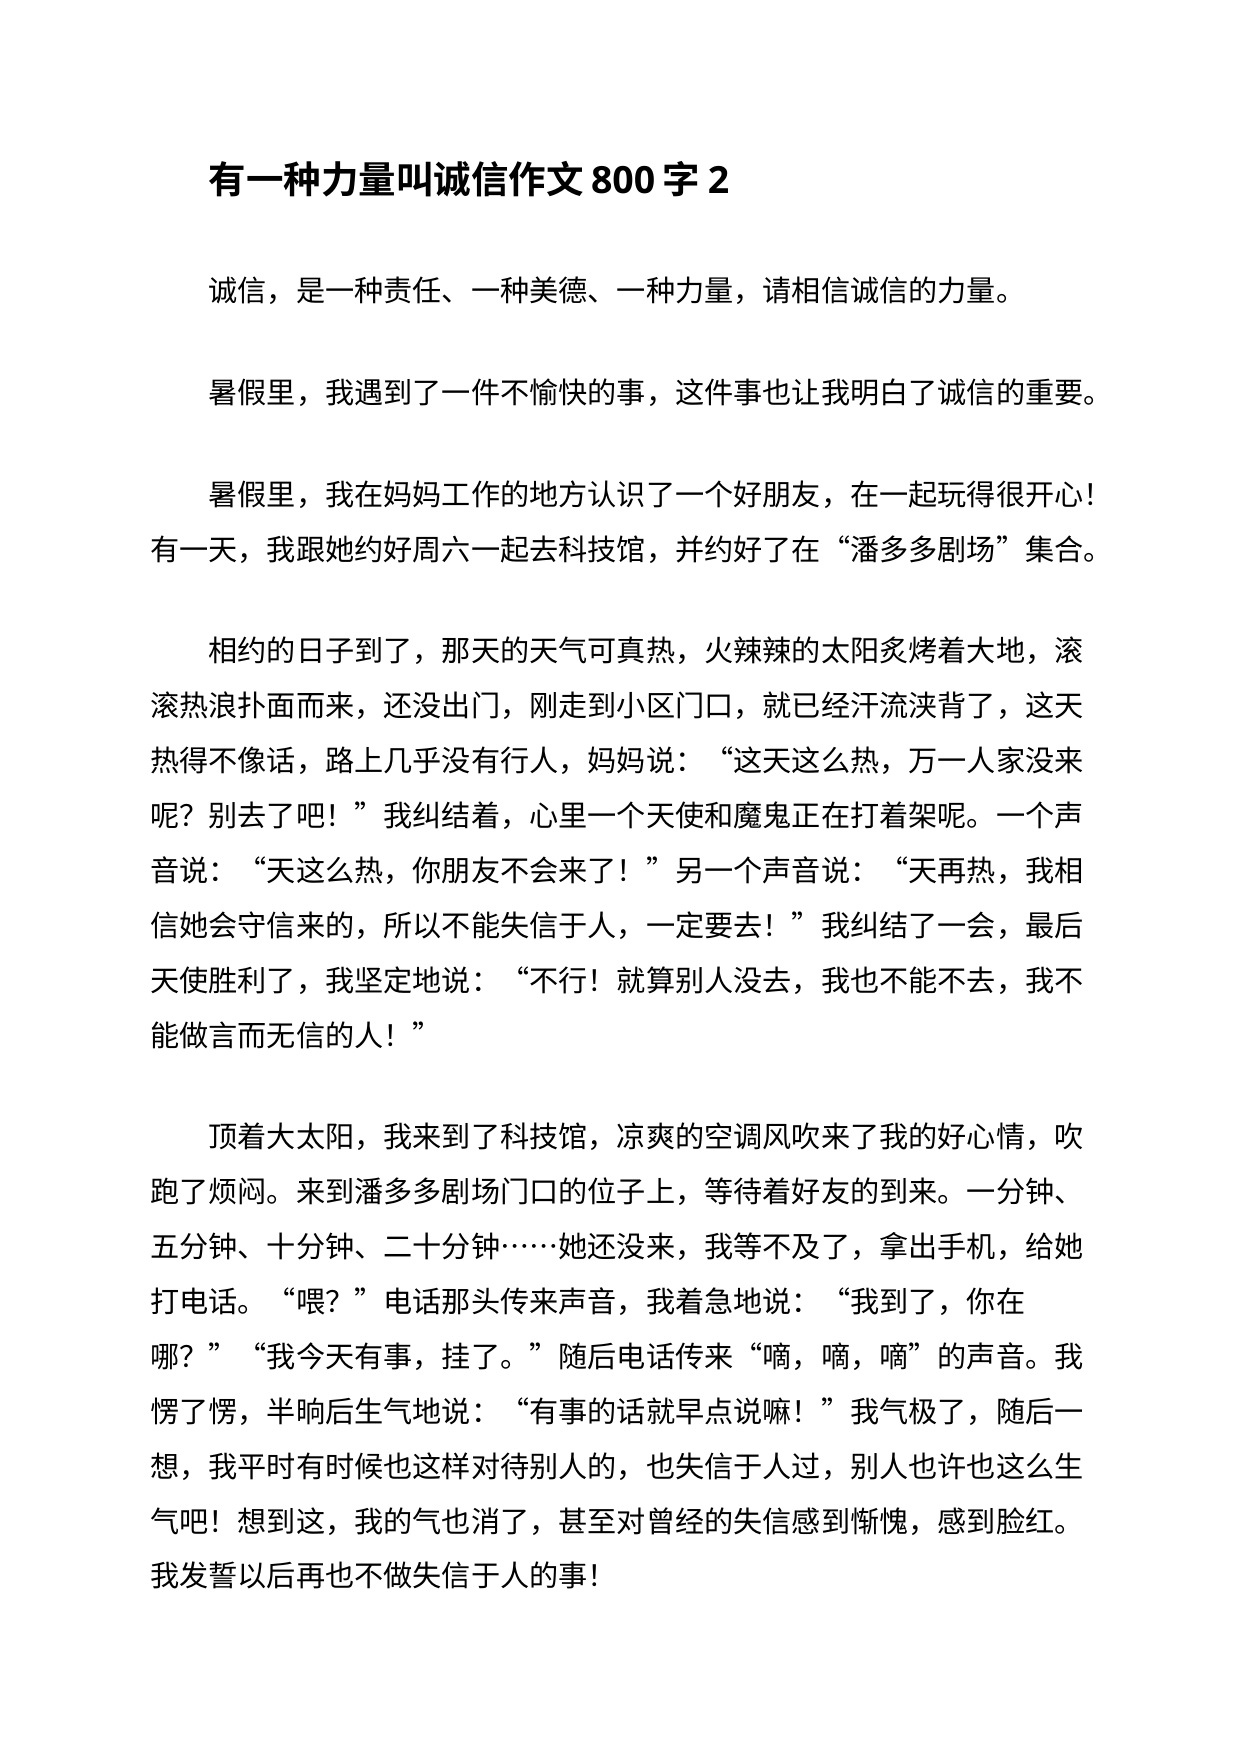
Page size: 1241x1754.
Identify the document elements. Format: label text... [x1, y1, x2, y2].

text 顶着大太阳，我来到了科技馆，凉爽的空调风吹来了我的好心情，吹跑了烦闷。来到潘多多剧场门口的位子上，等待着好友的到来。一分钟、五分钟、十分钟、二十分钟……她还没来，我等不及了，拿出手机，给她打电话。“喂？”电话那头传来声音，我着急地说：“我到了，你在哪？”“我今天有事，挂了。”随后电话传来“嘀，嘀，嘀”的声音。我愣了愣，半晌后生气地说：“有事的话就早点说嘛！”我气极了，随后一想，我平时有时候也这样对待别人的，也失信于人过，别人也许也这么生气吧！想到这，我的气也消了，甚至对曾经的失信感到惭愧，感到脸红。我发誓以后再也不做失信于人的事！ [150, 1114, 1090, 1595]
text 诚信，是一种责任、一种美德、一种力量，请相信诚信的力量。 [150, 268, 1090, 310]
text 相约的日子到了，那天的天气可真热，火辣辣的太阳炙烤着大地，滚滚热浪扑面而来，还没出门，刚走到小区门口，就已经汗流浃背了，这天热得不像话，路上几乎没有行人，妈妈说：“这天这么热，万一人家没来呢？别去了吧！”我纠结着，心里一个天使和魔鬼正在打着架呢。一个声音说：“天这么热，你朋友不会来了！”另一个声音说：“天再热，我相信她会守信来的，所以不能失信于人，一定要去！”我纠结了一会，最后天使胜利了，我坚定地说：“不行！就算别人没去，我也不能不去，我不能做言而无信的人！” [150, 628, 1090, 1054]
text 有一种力量叫诚信作文800字2 [150, 150, 1090, 204]
text 暑假里，我在妈妈工作的地方认识了一个好朋友，在一起玩得很开心！有一天，我跟她约好周六一起去科技馆，并约好了在“潘多多剧场”集合。 [150, 471, 1090, 568]
text 暑假里，我遇到了一件不愉快的事，这件事也让我明白了诚信的重要。 [150, 369, 1090, 412]
